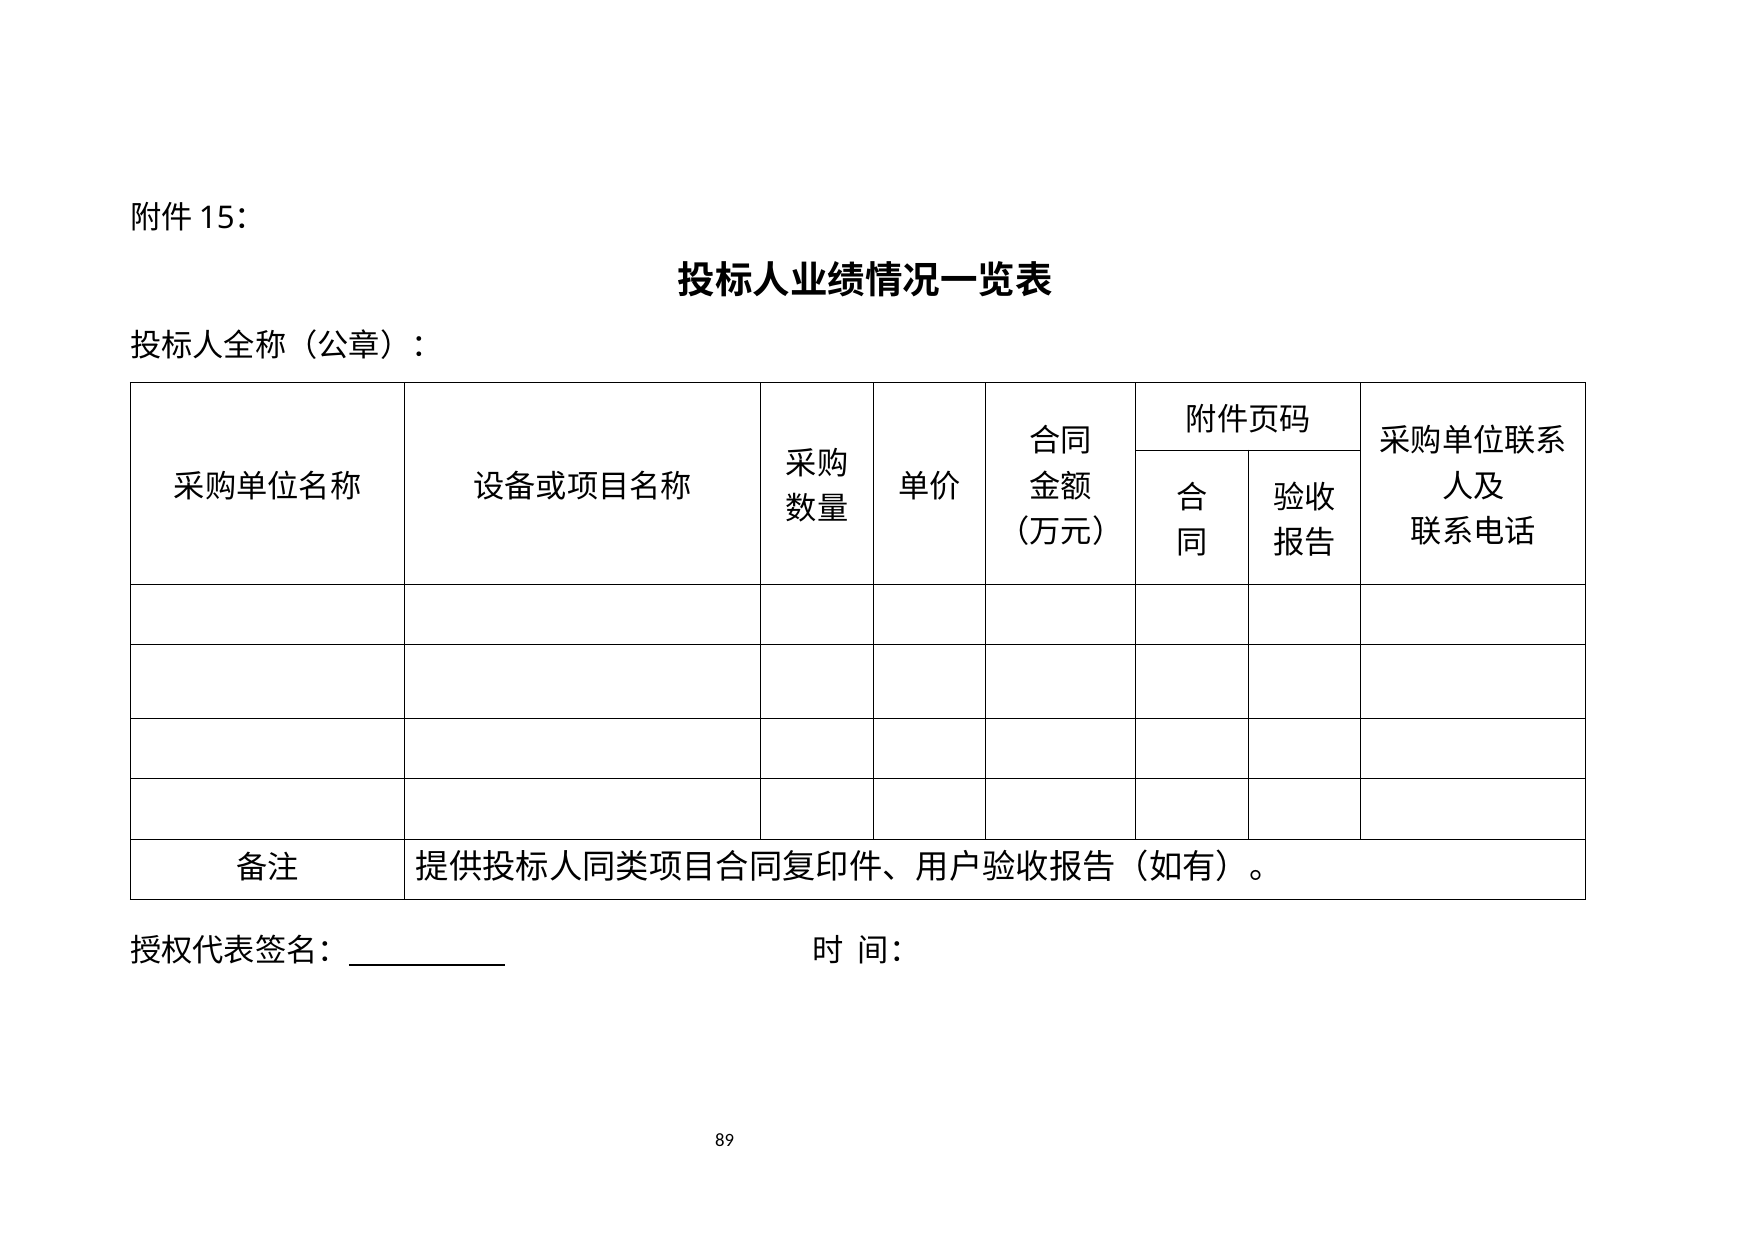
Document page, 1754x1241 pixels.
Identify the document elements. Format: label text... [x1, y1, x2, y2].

table_cell [986, 719, 1135, 778]
table_cell [405, 719, 760, 778]
table_cell [1361, 645, 1585, 718]
table_header 单价 [874, 383, 985, 583]
table_cell [1136, 719, 1248, 778]
table_cell [131, 585, 404, 644]
table_cell [874, 719, 985, 778]
text 授权代表签名： 时 间： [130, 925, 1600, 970]
table_cell [1361, 779, 1585, 839]
table_cell [1136, 645, 1248, 718]
table_cell [1136, 779, 1248, 839]
table_cell [874, 779, 985, 839]
table_header 设备或项目名称 [405, 383, 760, 583]
table_header 合同 金额 （万元） [986, 383, 1135, 583]
table_header 附件页码 [1136, 383, 1360, 449]
table_cell [1361, 585, 1585, 644]
table_cell [131, 645, 404, 718]
table_cell [1249, 719, 1360, 778]
table_cell [131, 719, 404, 778]
table_cell [131, 779, 404, 839]
table_header 采购单位联系人及 联系电话 [1361, 383, 1585, 583]
text 投标人业绩情况一览表 [130, 250, 1600, 304]
table_cell 合 同 [1136, 451, 1248, 583]
text 投标人全称（公章）： [130, 320, 1600, 366]
table_cell [1249, 645, 1360, 718]
table_cell [1136, 585, 1248, 644]
table_cell [986, 645, 1135, 718]
table_cell [874, 585, 985, 644]
table_cell [986, 585, 1135, 644]
table_cell 验收 报告 [1249, 451, 1360, 583]
table_header 采购单位名称 [131, 383, 404, 583]
table_cell [761, 779, 873, 839]
table_cell [761, 719, 873, 778]
table_cell [1361, 719, 1585, 778]
table_cell [986, 779, 1135, 839]
table_cell [405, 645, 760, 718]
table_cell [874, 645, 985, 718]
table_cell [761, 585, 873, 644]
table_cell 提供投标人同类项目合同复印件、用户验收报告（如有）。 [405, 840, 1585, 899]
text 附件15： [130, 192, 1600, 238]
table_cell [1249, 779, 1360, 839]
table_cell [405, 585, 760, 644]
table_header 采购 数量 [761, 383, 873, 583]
table_cell [1249, 585, 1360, 644]
table_cell 备注 [131, 840, 404, 899]
table_cell [405, 779, 760, 839]
table_cell [761, 645, 873, 718]
